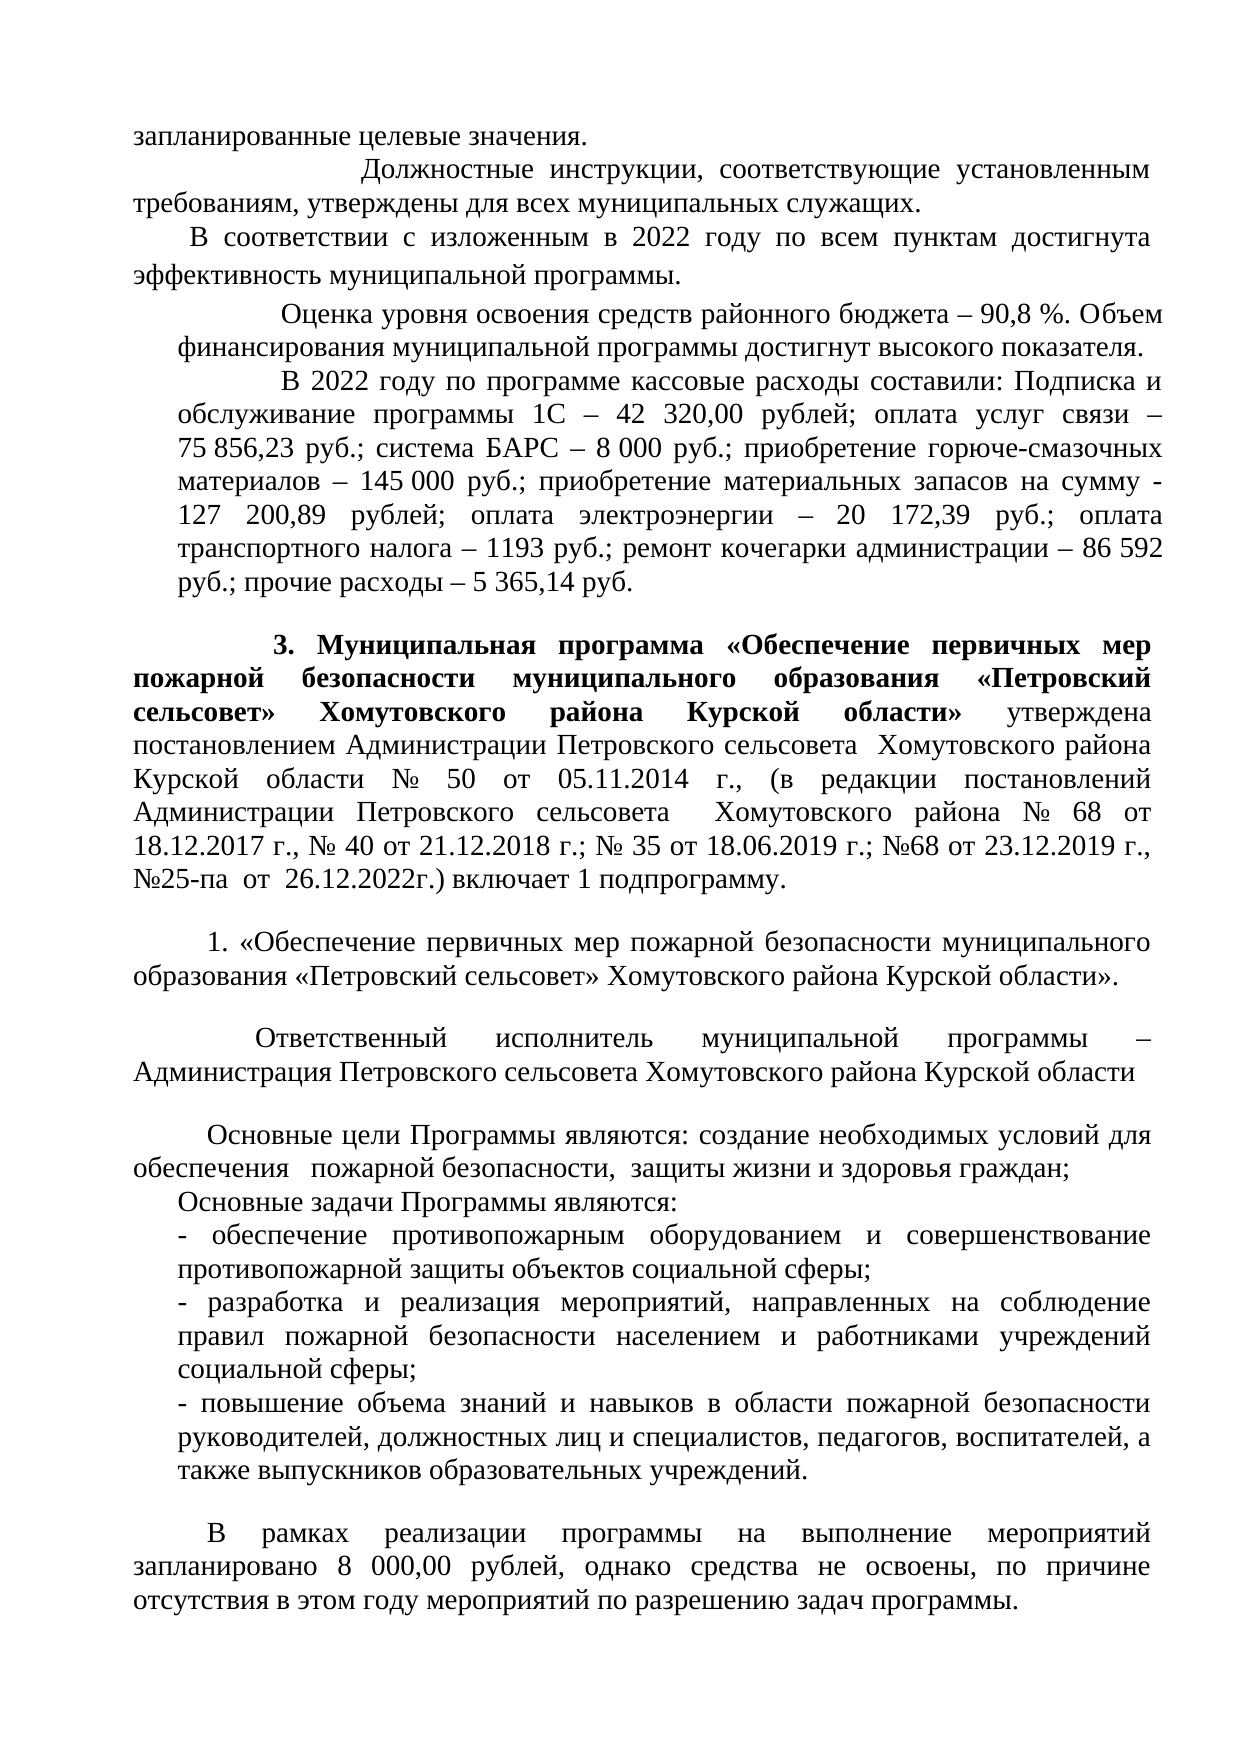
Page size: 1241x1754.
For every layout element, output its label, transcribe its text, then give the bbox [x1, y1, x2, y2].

text Должностные инструкции, соответствующие установленным требованиям, утверждены для всех муниципальных служащих. [133, 152, 1152, 219]
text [133, 118, 1152, 152]
text В рамках реализации программы на выполнение мероприятий запланировано 8 000,00 рублей, однако средства не освоены, по причине отсутствия в этом году мероприятий по разрешению задач программы. [133, 1515, 1152, 1616]
text В 2022 году по программе кассовые расходы составили: Подписка и обслуживание программы 1С – 42 320,00 рублей; оплата услуг связи – 75 856,23 руб.; система БАРС – 8 000 руб.; приобретение горюче-смазочных материалов – 145 000 руб.; приобретение материальных запасов на сумму - 127 200,89 рублей; оплата электроэнергии – 20 172,39 руб.; оплата транспортного налога – 1193 руб.; ремонт кочегарки администрации – 86 592 руб.; прочие расходы – 5 365,14 руб. [177, 363, 1163, 598]
text Оценка уровня освоения средств районного бюджета – 90,8 %. Объем финансирования муниципальной программы достигнут высокого показателя. [177, 296, 1163, 363]
text 3. Муниципальная программа «Обеспечение первичных мер пожарной безопасности муниципального образования «Петровский сельсовет» Хомутовского района Курской области» утверждена постановлением Администрации Петровского сельсовета Хомутовского района Курской области № 50 от 05.11.2014 г., (в редакции постановлений Администрации Петровского сельсовета Хомутовского района № 68 от 18.12.2017 г., № 40 от 21.12.2018 г.; № 35 от 18.06.2019 г.; №68 от 23.12.2019 г., №25-па от 26.12.2022г.) включает 1 подпрограмму. [133, 627, 1152, 895]
text - повышение объема знаний и навыков в области пожарной безопасности руководителей, должностных лиц и специалистов, педагогов, воспитателей, а также выпускников образовательных учреждений. [177, 1385, 1152, 1486]
text Основные цели Программы являются: создание необходимых условий для обеспечения пожарной безопасности, защиты жизни и здоровья граждан; [133, 1117, 1152, 1184]
text Основные задачи Программы являются: [177, 1184, 1152, 1217]
text 1. «Обеспечение первичных мер пожарной безопасности муниципального образования «Петровский сельсовет» Хомутовского района Курской области». [133, 924, 1152, 991]
text Ответственный исполнитель муниципальной программы – Администрация Петровского сельсовета Хомутовского района Курской области [133, 1021, 1152, 1088]
text - обеспечение противопожарным оборудованием и совершенствование противопожарной защиты объектов социальной сферы; [177, 1217, 1152, 1284]
text - разработка и реализация мероприятий, направленных на соблюдение правил пожарной безопасности населением и работниками учреждений социальной сферы; [177, 1284, 1152, 1385]
text В соответствии с изложенным в 2022 году по всем пунктам достигнута эффективность муниципальной программы. [133, 219, 1152, 291]
